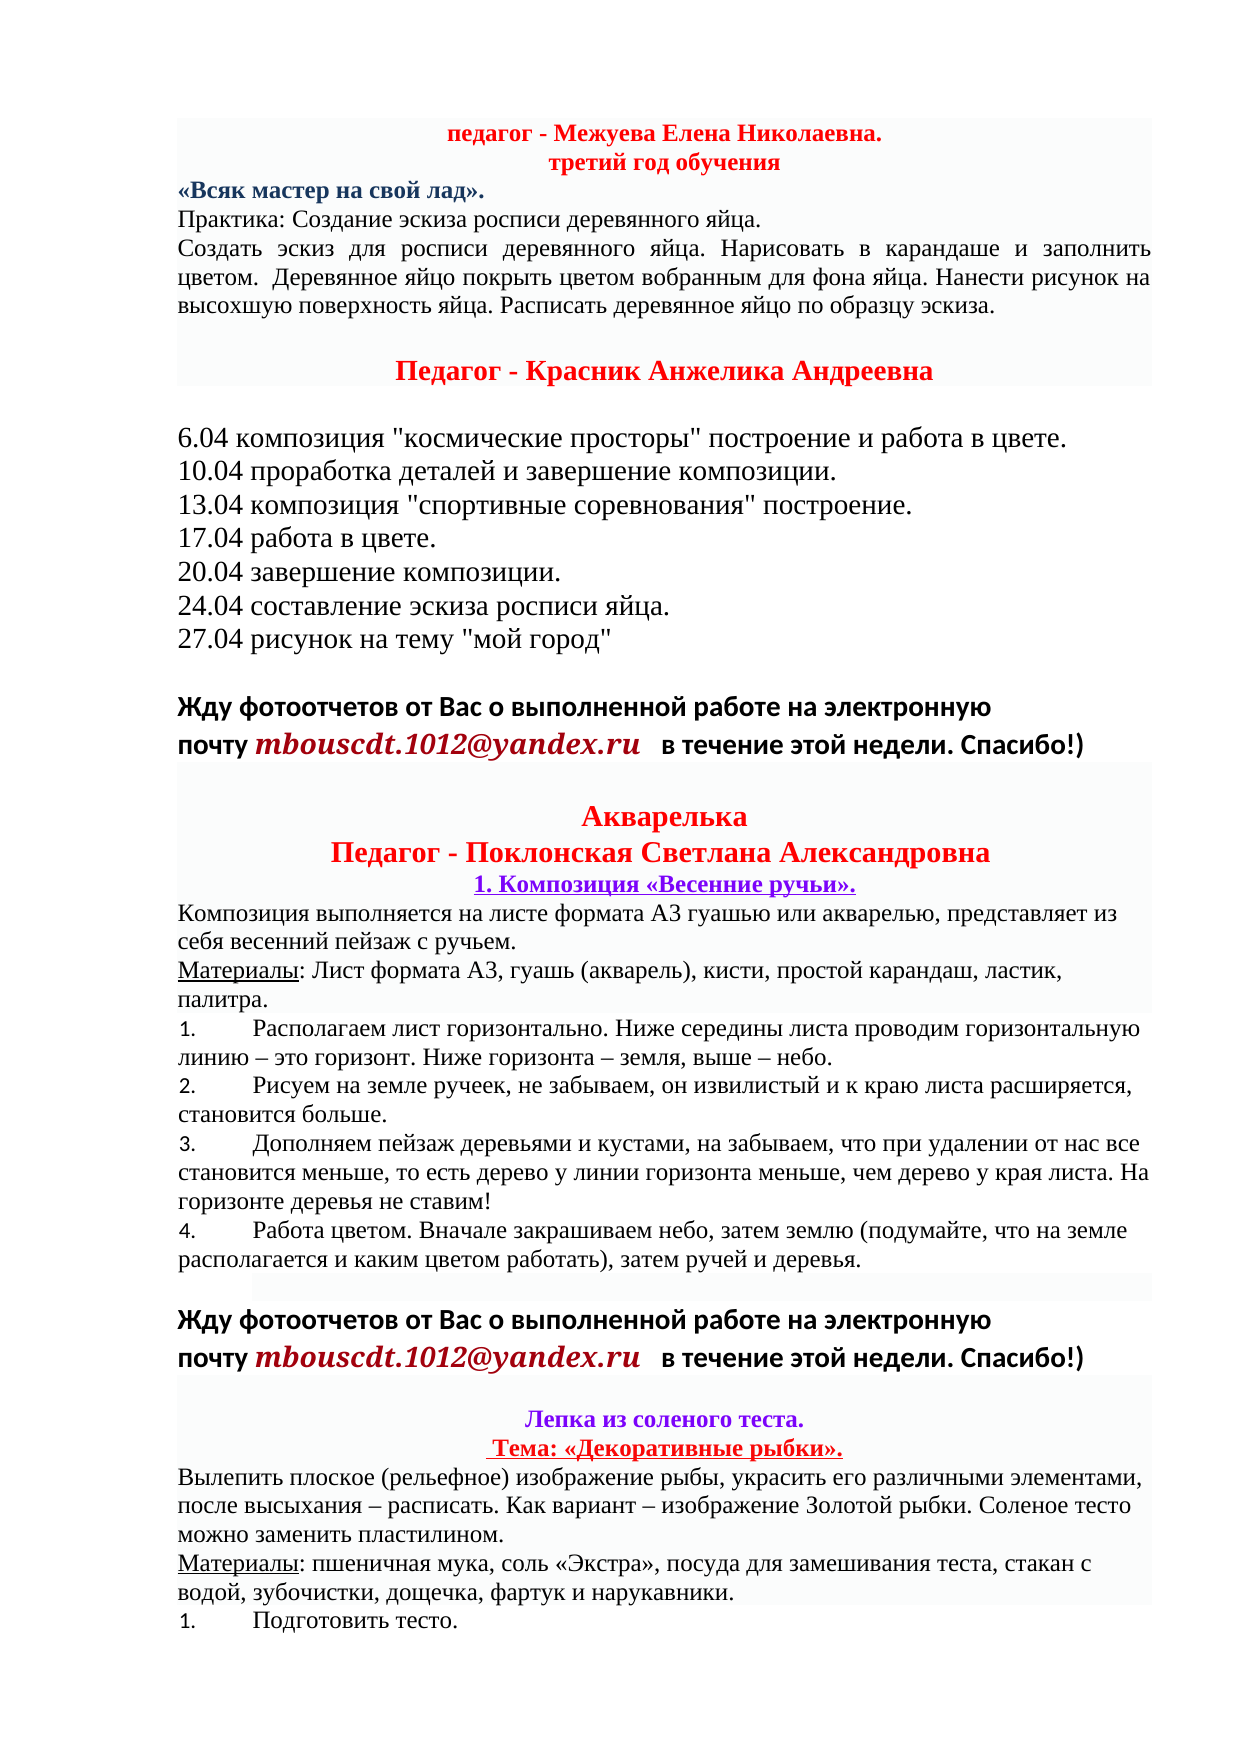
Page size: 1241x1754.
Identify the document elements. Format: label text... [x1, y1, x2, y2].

text Жду фотоотчетов от Вас о выполненной работе на электронную почту mbouscdt.1012@yandex.ru в течение этой недели. Спасибо!) [177, 1301, 1152, 1375]
text Педагог - Красник Анжелика Андреевна [177, 353, 1152, 386]
text Жду фотоотчетов от Вас о выполненной работе на электронную почту mbouscdt.1012@yandex.ru в течение этой недели. Спасибо!) [177, 688, 1152, 762]
text Композиция выполняется на листе формата А3 гуашью или акварелью, представляет из себя весенний пейзаж с ручьем. [177, 898, 1152, 955]
text Материалы: Лист формата А3, гуашь (акварель), кисти, простой карандаш, ластик, палитра. [177, 955, 1152, 1013]
text Материалы: пшеничная мука, соль «Экстра», посуда для замешивания теста, стакан с водой, зубочистки, дощечка, фартук и нарукавники. [177, 1548, 1152, 1605]
list Подготовить тесто. [178, 1605, 1152, 1634]
text Практика: Создание эскиза росписи деревянного яйца. [177, 204, 1152, 233]
text Создать эскиз для росписи деревянного яйца. Нарисовать в карандаше и заполнить цветом. Деревянное яйцо покрыть цветом вобранным для фона яйца. Нанести рисунок на высохшую поверхность яйца. Расписать деревянное яйцо по образцу эскиза. [177, 233, 1152, 319]
text 6.04 композиция "космические просторы" построение и работа в цвете. [177, 420, 1152, 453]
text 10.04 проработка деталей и завершение композиции. [177, 453, 1152, 487]
text 27.04 рисунок на тему "мой город" [177, 621, 1152, 655]
text 20.04 завершение композиции. [177, 554, 1152, 588]
text Лепка из соленого теста. [177, 1404, 1152, 1433]
text 17.04 работа в цвете. [177, 521, 1152, 554]
text Акварелька [177, 798, 1152, 833]
list Располагаем лист горизонтально. Ниже середины листа проводим горизонтальную линию – это горизонт. Ниже горизонта – земля, выше – небо. [178, 1013, 1152, 1070]
text третий год обучения [177, 147, 1152, 176]
text 1. Композиция «Весенние ручьи». [177, 869, 1152, 898]
text «Всяк мастер на свой лад». [177, 176, 1152, 204]
text Педагог - Поклонская Светлана Александровна [177, 833, 1152, 869]
text 13.04 композиция "спортивные соревнования" построение. [177, 487, 1152, 521]
text Тема: «Декоративные рыбки». [177, 1433, 1152, 1462]
text педагог - Межуева Елена Николаевна. [177, 118, 1152, 147]
list Работа цветом. Вначале закрашиваем небо, затем землю (подумайте, что на земле располагается и каким цветом работать), затем ручей и деревья. [178, 1215, 1152, 1273]
list Дополняем пейзаж деревьями и кустами, на забываем, что при удалении от нас все становится меньше, то есть дерево у линии горизонта меньше, чем дерево у края листа. На горизонте деревья не ставим! [178, 1128, 1152, 1215]
text 24.04 составление эскиза росписи яйца. [177, 588, 1152, 621]
text Вылепить плоское (рельефное) изображение рыбы, украсить его различными элементами, после высыхания – расписать. Как вариант – изображение Золотой рыбки. Соленое тесто можно заменить пластилином. [177, 1462, 1152, 1548]
list Рисуем на земле ручеек, не забываем, он извилистый и к краю листа расширяется, становится больше. [178, 1070, 1152, 1128]
